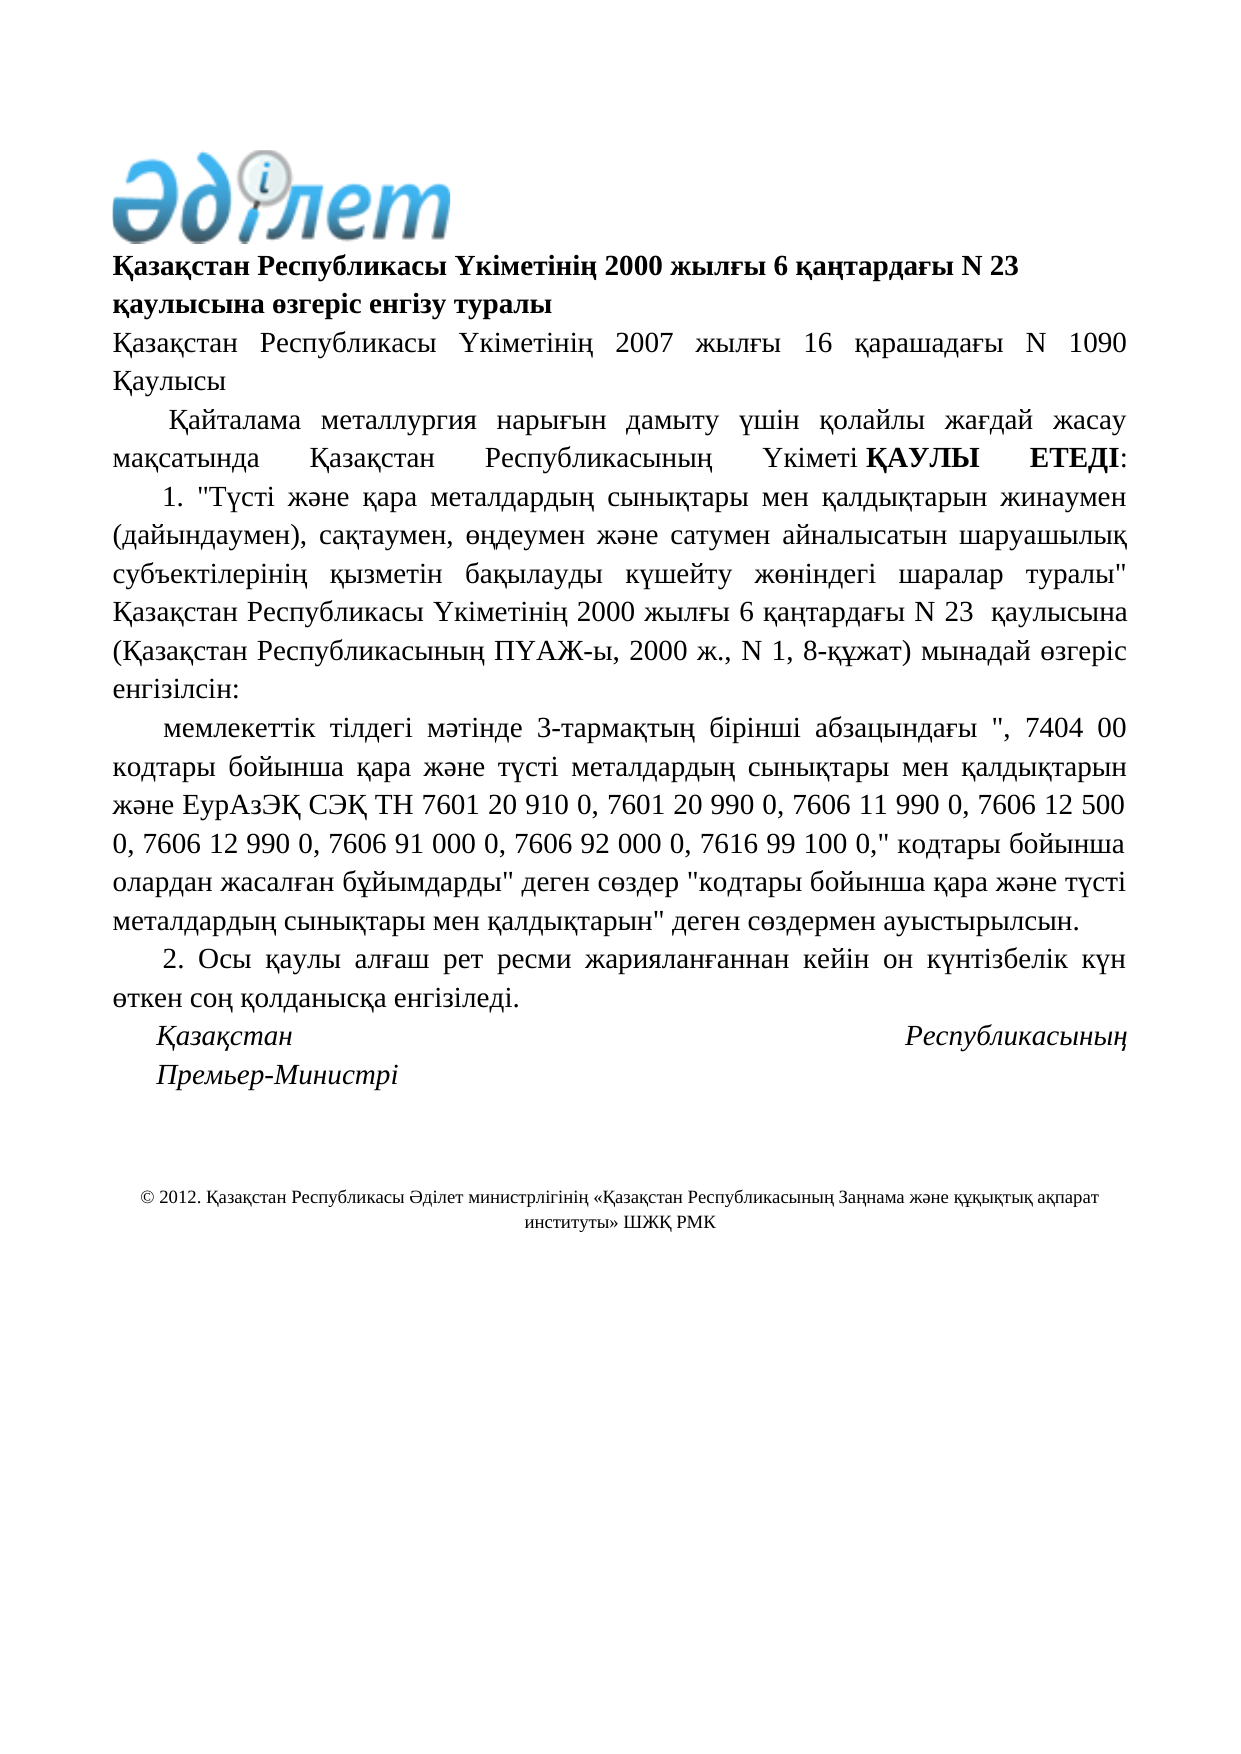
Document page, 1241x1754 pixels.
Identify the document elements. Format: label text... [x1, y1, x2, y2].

text Қазақстан Республикасы Үкіметінің 2000 жылғы 6 қаңтардағы N 23 қаулысына өзгеріс енгізу туралы [112, 248, 1128, 320]
text Қайталама металлургия нарығын дамыту үшін қолайлы жағдай жасау мақсатында Қазақстан Республикасының Үкіметі ҚАУЛЫ ЕТЕДІ : 1. "Түсті және қара металдардың сынықтары мен қалдықтарын жинаумен (дайындаумен), сақтаумен, өңдеумен және сатумен айналысатын шаруашылық субъектілерінің қызметін бақылауды күшейту жөніндегі шаралар туралы" Қазақстан Республикасы Үкіметінің 2000 жылғы 6 қаңтардағы N 23 қаулысына (Қазақстан Республикасының ПҮАЖ-ы, 2000 ж., N 1, 8-құжат) мынадай өзгеріс енгізілсін: мемлекеттік тілдегі мәтінде 3-тармақтың бірінші абзацындағы ", 7404 00 кодтары бойынша қара және түсті металдардың сынықтары мен қалдықтарын және ЕурАзЭҚ СЭҚ ТН 7601 20 910 0, 7601 20 990 0, 7606 11 990 0, 7606 12 500 0, 7606 12 990 0, 7606 91 000 0, 7606 92 000 0, 7616 99 100 0," кодтары бойынша олардан жасалған бұйымдарды" деген сөздер "кодтары бойынша қара және түсті металдардың сынықтары мен қалдықтарын" деген сөздермен ауыстырылсын. [112, 402, 1128, 936]
text © 2012. Қазақстан Республикасы Әділет министрлігінің «Қазақстан Республикасының Заңнама және құқықтық ақпарат институты» ШЖҚ РМК [112, 1186, 1128, 1232]
text Қазақстан Республикасының Премьер-Министрі [112, 1018, 1128, 1091]
text 2. Осы қаулы алғаш рет ресми жарияланғаннан кейін он күнтізбелік күн өткен соң қолданысқа енгізіледі. [112, 941, 1128, 1013]
picture [112, 150, 451, 244]
text Қазақстан Республикасы Үкіметінің 2007 жылғы 16 қарашадағы N 1090 Қаулысы [112, 325, 1128, 397]
